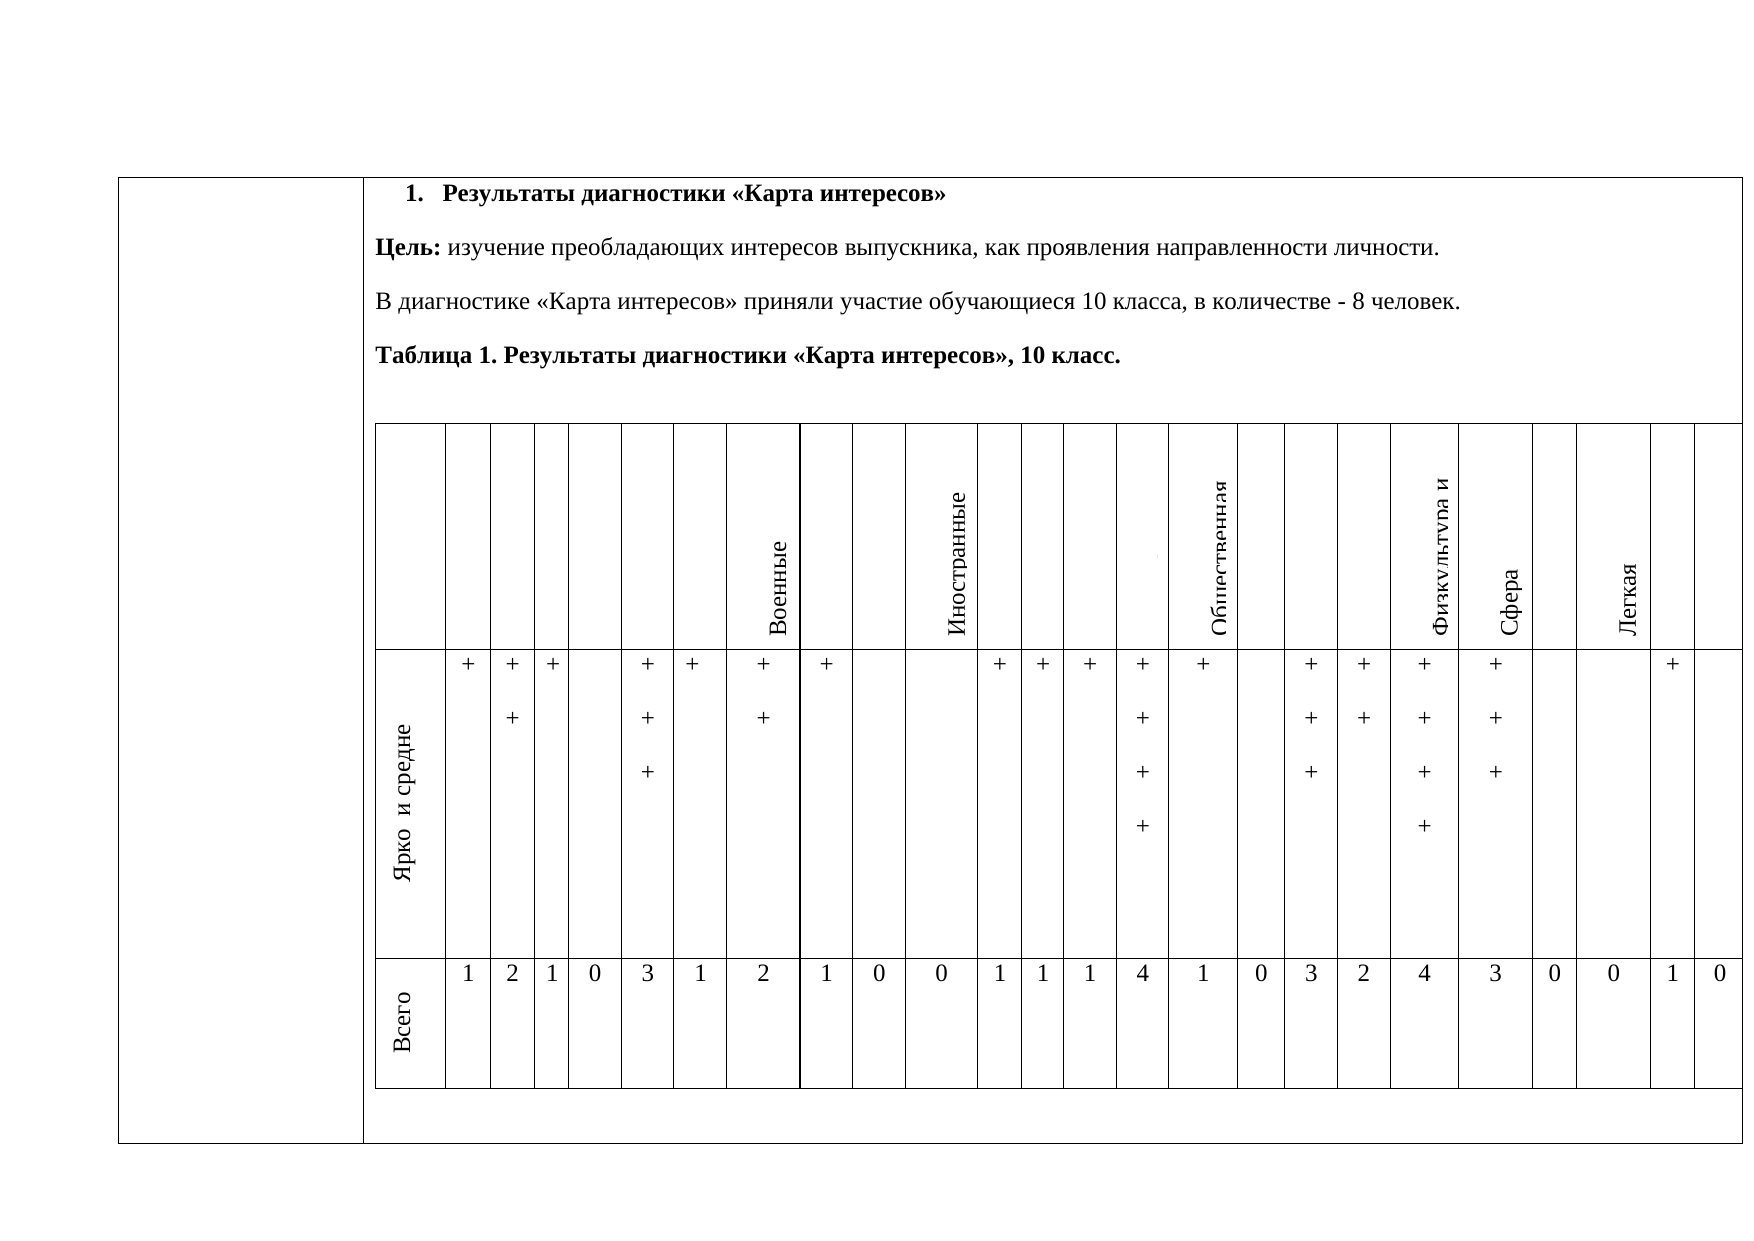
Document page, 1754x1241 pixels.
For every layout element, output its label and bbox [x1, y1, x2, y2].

table_cell [364, 178, 1742, 1143]
table_cell [119, 178, 363, 1143]
